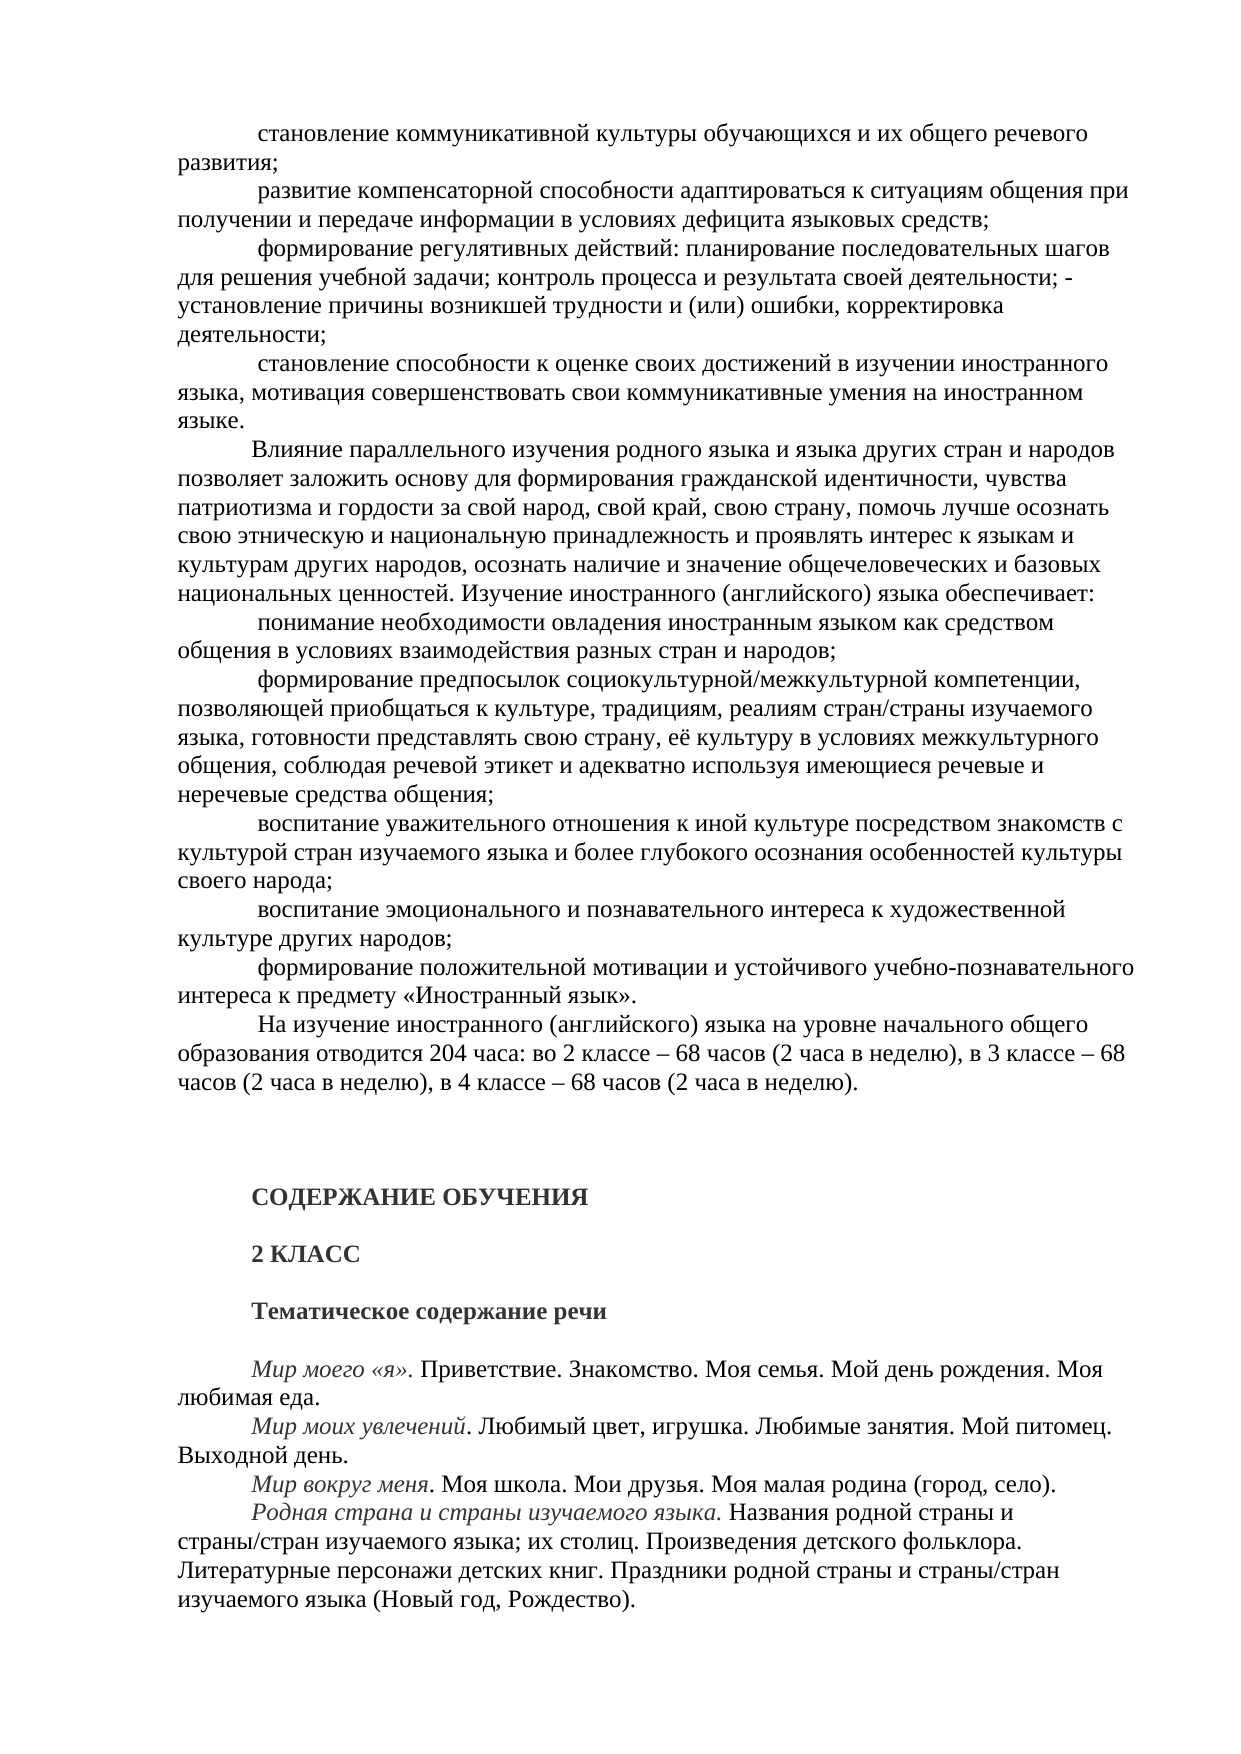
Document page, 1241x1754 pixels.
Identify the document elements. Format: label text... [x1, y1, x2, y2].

text развитие компенсаторной способности адаптироваться к ситуациям общения при получении и передаче информации в условиях дефицита языковых средств; [177, 176, 1152, 233]
text Мир вокруг меня. Моя школа. Мои друзья. Моя малая родина (город, село). [177, 1469, 1152, 1497]
text 2 КЛАСС [251, 1211, 1152, 1296]
text формирование предпосылок социокультурной/межкультурной компетенции, позволяющей приобщаться к культуре, традициям, реалиям стран/страны изучаемого языка, готовности представлять свою страну, её культуру в условиях межкультурного общения, соблюдая речевой этикет и адекватно используя имеющиеся речевые и неречевые средства общения; [177, 664, 1152, 808]
text Мир моего «я». Приветствие. Знакомство. Моя семья. Мой день рождения. Моя любимая еда. [177, 1354, 1152, 1411]
text понимание необходимости овладения иностранным языком как средством общения в условиях взаимодействия разных стран и народов; [177, 607, 1152, 664]
text СОДЕРЖАНИЕ ОБУЧЕНИЯ [177, 1182, 1152, 1211]
text воспитание эмоционального и познавательного интереса к художественной культуре других народов; [177, 894, 1152, 952]
text формирование положительной мотивации и устойчивого учебно-познавательного интереса к предмету «Иностранный язык». [177, 952, 1152, 1009]
text ‌ На изучение иностранного (английского) языка на уровне начального общего образования отводится 204 часа: во 2 классе – 68 часов (2 часа в неделю), в 3 классе – 68 часов (2 часа в неделю), в 4 классе – 68 часов (2 часа в неделю).‌‌ [177, 1009, 1152, 1096]
text Родная страна и страны изучаемого языка. Названия родной страны и страны/стран изучаемого языка; их столиц. Произведения детского фольклора. Литературные персонажи детских книг. Праздники родной страны и страны/стран изучаемого языка (Новый год, Рождество). [177, 1497, 1152, 1612]
text Тематическое содержание речи [177, 1296, 1152, 1325]
text становление коммуникативной культуры обучающихся и их общего речевого развития; [177, 118, 1152, 176]
text воспитание уважительного отношения к иной культуре посредством знакомств с культурой стран изучаемого языка и более глубокого осознания особенностей культуры своего народа; [177, 808, 1152, 894]
text формирование регулятивных действий: планирование последовательных шагов для решения учебной задачи; контроль процесса и результата своей деятельности; - установление причины возникшей трудности и (или) ошибки, корректировка деятельности; [177, 233, 1152, 348]
text Мир моих увлечений. Любимый цвет, игрушка. Любимые занятия. Мой питомец. Выходной день. [177, 1411, 1152, 1469]
text Влияние параллельного изучения родного языка и языка других стран и народов позволяет заложить основу для формирования гражданской идентичности, чувства патриотизма и гордости за свой народ, свой край, свою страну, помочь лучше осознать свою этническую и национальную принадлежность и проявлять интерес к языкам и культурам других народов, осознать наличие и значение общечеловеческих и базовых национальных ценностей. Изучение иностранного (английского) языка обеспечивает: [177, 434, 1152, 607]
text становление способности к оценке своих достижений в изучении иностранного языка, мотивация совершенствовать свои коммуникативные умения на иностранном языке. [177, 348, 1152, 434]
